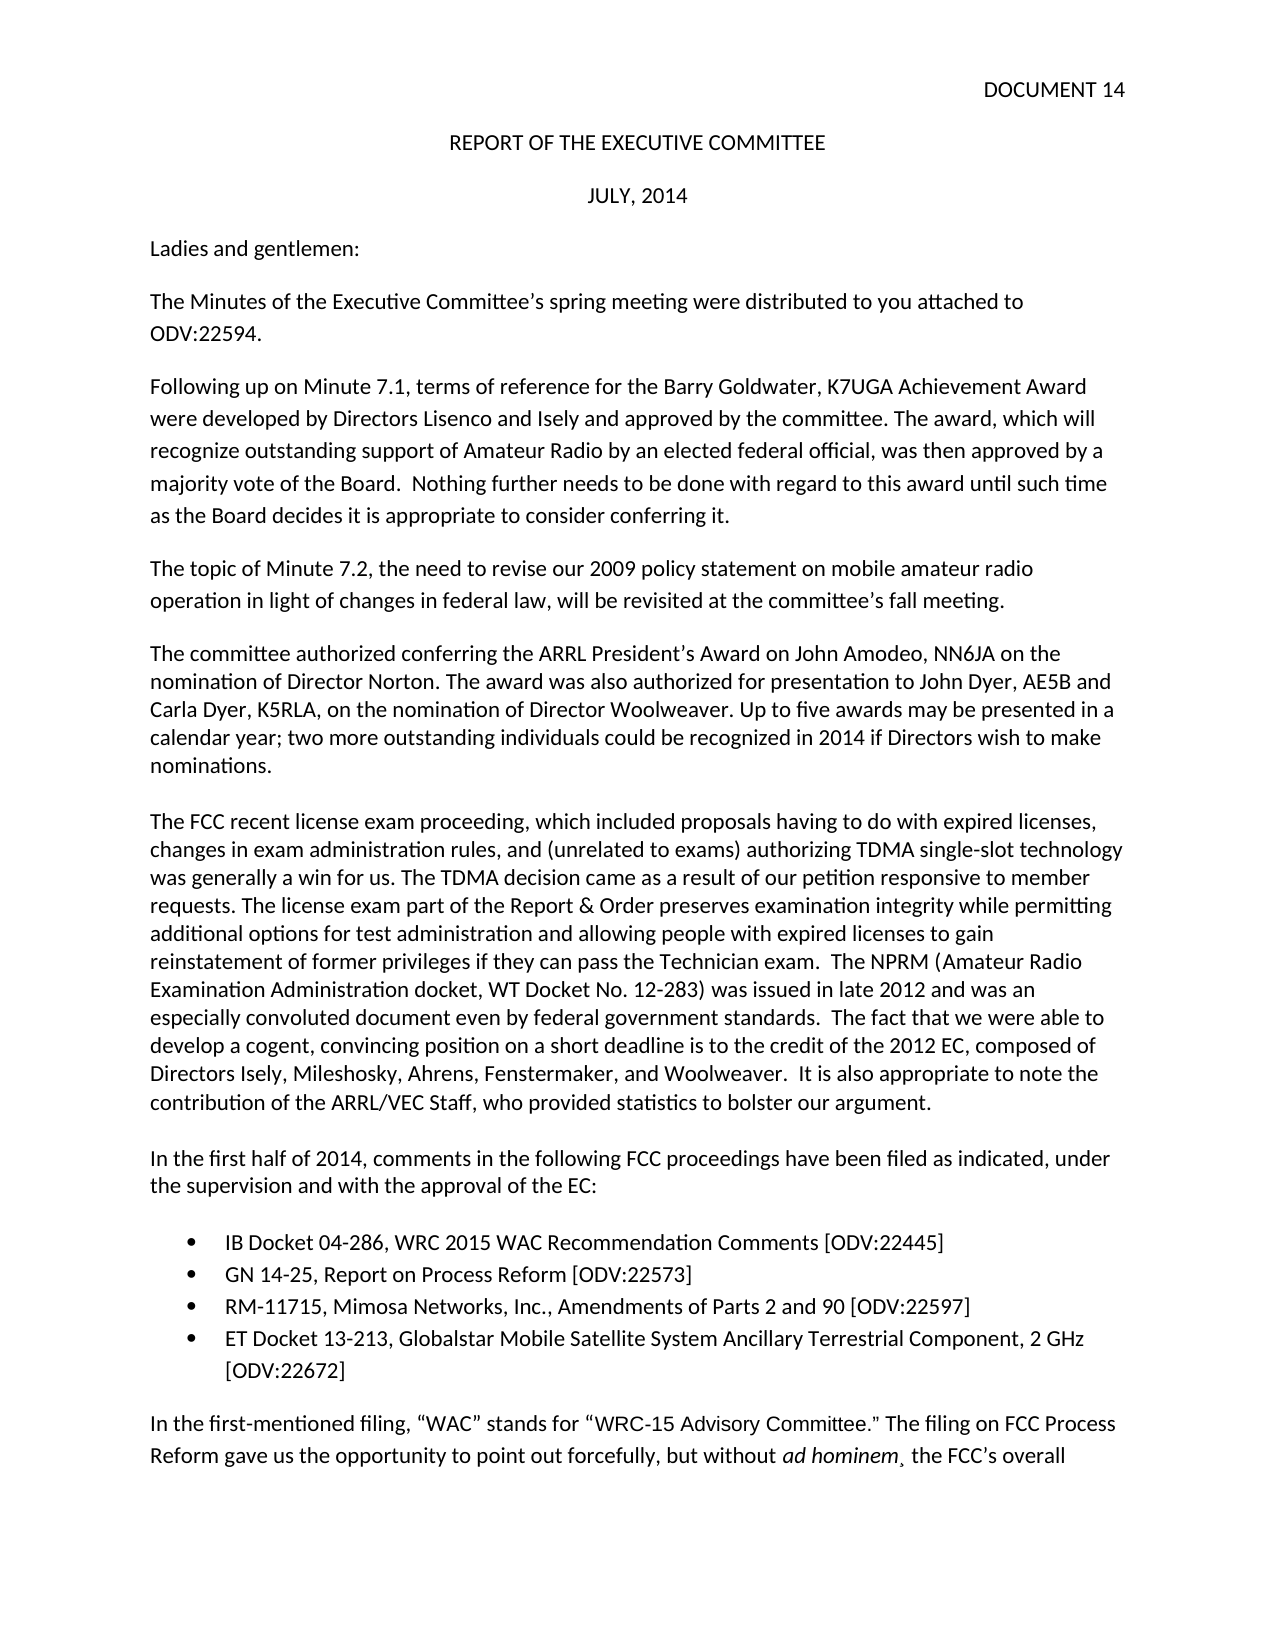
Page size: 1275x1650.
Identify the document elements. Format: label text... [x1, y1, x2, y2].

text JULY, 2014 [150, 181, 1125, 209]
text REPORT OF THE EXECUTIVE COMMITTEE [150, 128, 1125, 156]
list RM-11715, Mimosa Networks, Inc., Amendments of Parts 2 and 90 [ODV:22597] [187, 1292, 1125, 1320]
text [150, 1409, 1125, 1470]
text The committee authorized conferring the ARRL President’s Award on John Amodeo, NN6JA on the nomination of Director Norton. The award was also authorized for presentation to John Dyer, AE5B and Carla Dyer, K5RLA, on the nomination of Director Woolweaver. Up to five awards may be presented in a calendar year; two more outstanding individuals could be recognized in 2014 if Directors wish to make nominations. [150, 639, 1125, 779]
text Following up on Minute 7.1, terms of reference for the Barry Goldwater, K7UGA Achievement Award were developed by Directors Lisenco and Isely and approved by the committee. The award, which will recognize outstanding support of Amateur Radio by an elected federal official, was then approved by a majority vote of the Board. Nothing further needs to be done with regard to this award until such time as the Board decides it is appropriate to consider conferring it. [150, 372, 1125, 529]
text The topic of Minute 7.2, the need to revise our 2009 policy statement on mobile amateur radio operation in light of changes in federal law, will be revisited at the committee’s fall meeting. [150, 554, 1125, 614]
list GN 14-25, Report on Process Reform [ODV:22573] [187, 1260, 1125, 1288]
list ET Docket 13-213, Globalstar Mobile Satellite System Ancillary Terrestrial Component, 2 GHz [ODV:22672] [187, 1324, 1125, 1384]
text The FCC recent license exam proceeding, which included proposals having to do with expired licenses, changes in exam administration rules, and (unrelated to exams) authorizing TDMA single-slot technology was generally a win for us. The TDMA decision came as a result of our petition responsive to member requests. The license exam part of the Report & Order preserves examination integrity while permitting additional options for test administration and allowing people with expired licenses to gain reinstatement of former privileges if they can pass the Technician exam. The NPRM (Amateur Radio Examination Administration docket, WT Docket No. 12-283) was issued in late 2012 and was an especially convoluted document even by federal government standards. The fact that we were able to develop a cogent, convincing position on a short deadline is to the credit of the 2012 EC, composed of Directors Isely, Mileshosky, Ahrens, Fenstermaker, and Woolweaver. It is also appropriate to note the contribution of the ARRL/VEC Staff, who provided statistics to bolster our argument. [150, 807, 1125, 1116]
list IB Docket 04-286, WRC 2015 WAC Recommendation Comments [ODV:22445] [187, 1228, 1125, 1256]
text DOCUMENT 14 [150, 75, 1125, 103]
text Ladies and gentlemen: [150, 234, 1125, 262]
text In the first half of 2014, comments in the following FCC proceedings have been filed as indicated, under the supervision and with the approval of the EC: [150, 1144, 1125, 1200]
text The Minutes of the Executive Committee’s spring meeting were distributed to you attached to ODV:22594. [150, 287, 1125, 347]
